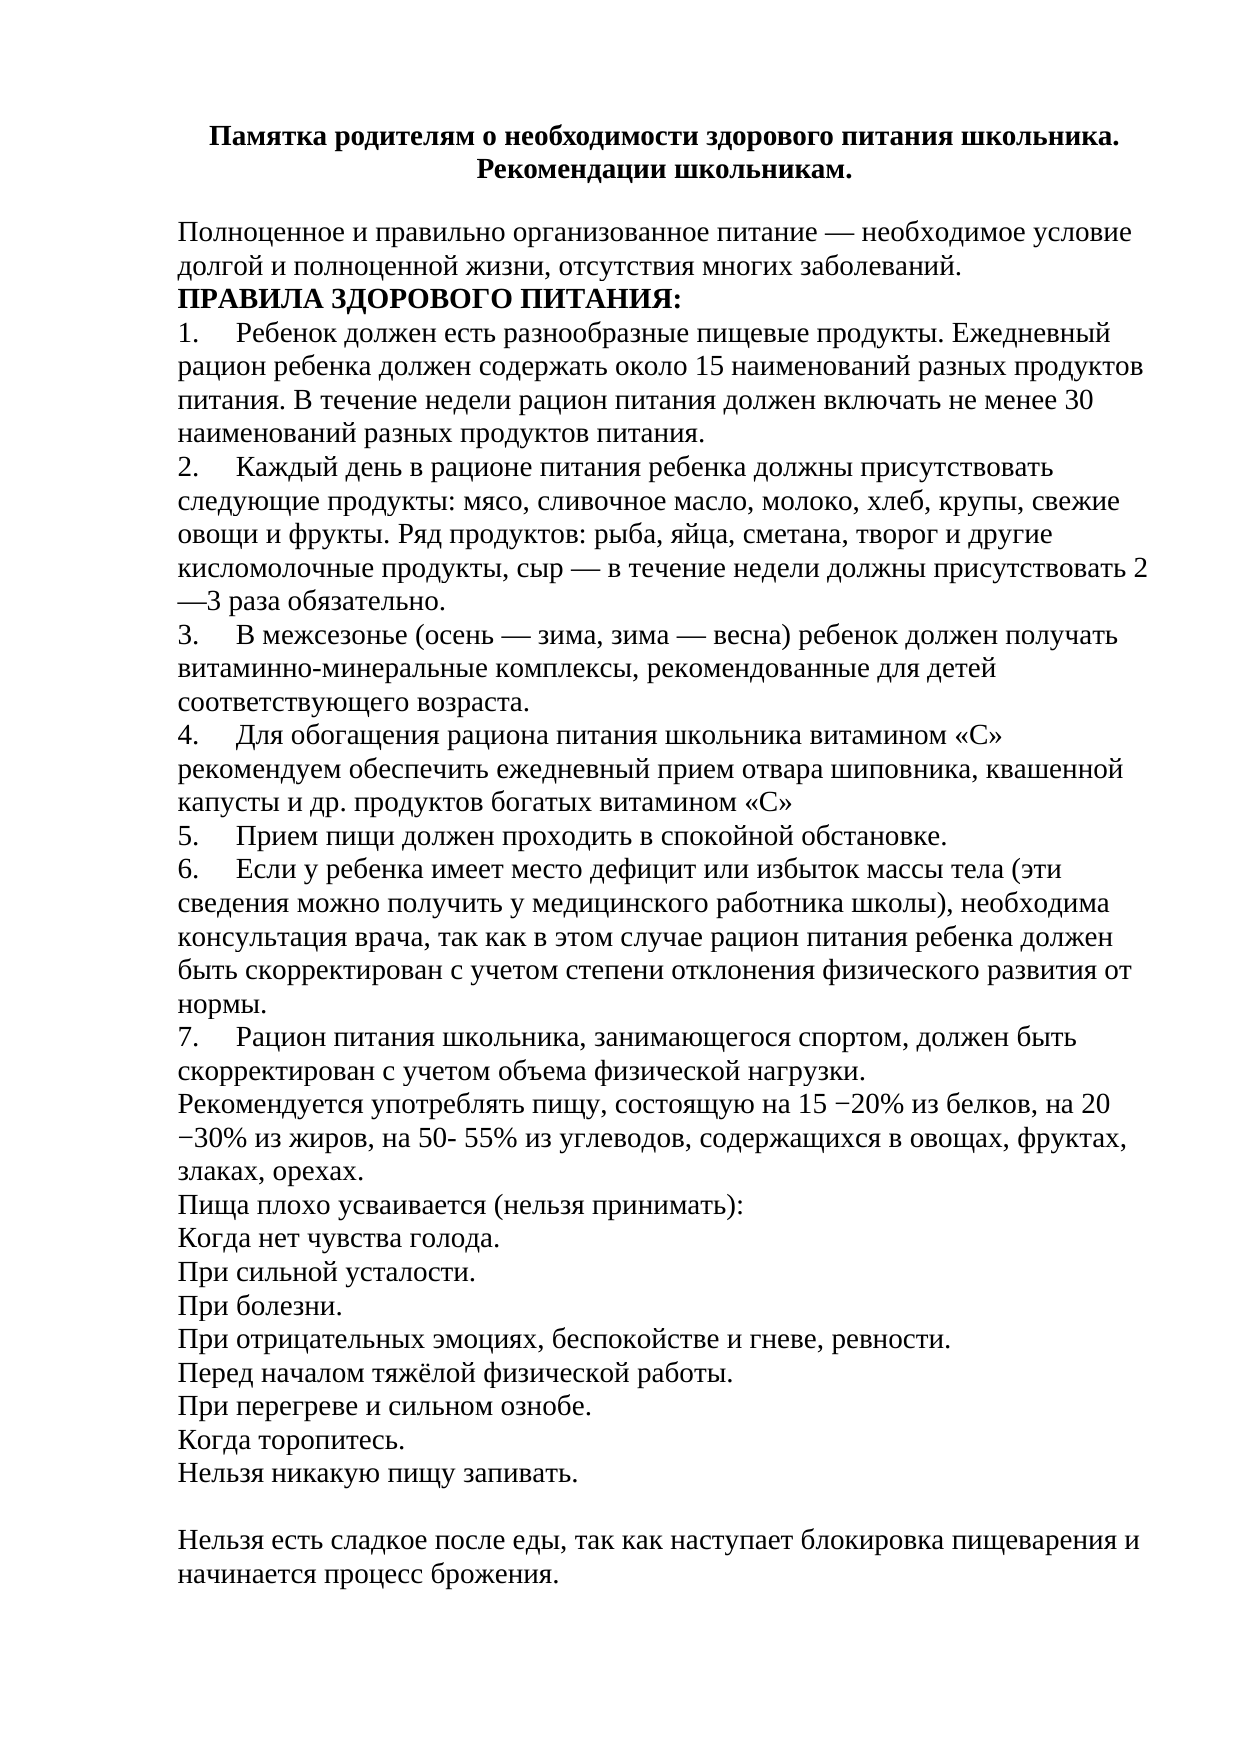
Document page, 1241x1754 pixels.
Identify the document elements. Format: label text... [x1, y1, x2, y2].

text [177, 214, 1152, 1623]
text Памятка родителям о необходимости здорового питания школьника. Рекомендации школьникам. [177, 118, 1152, 185]
